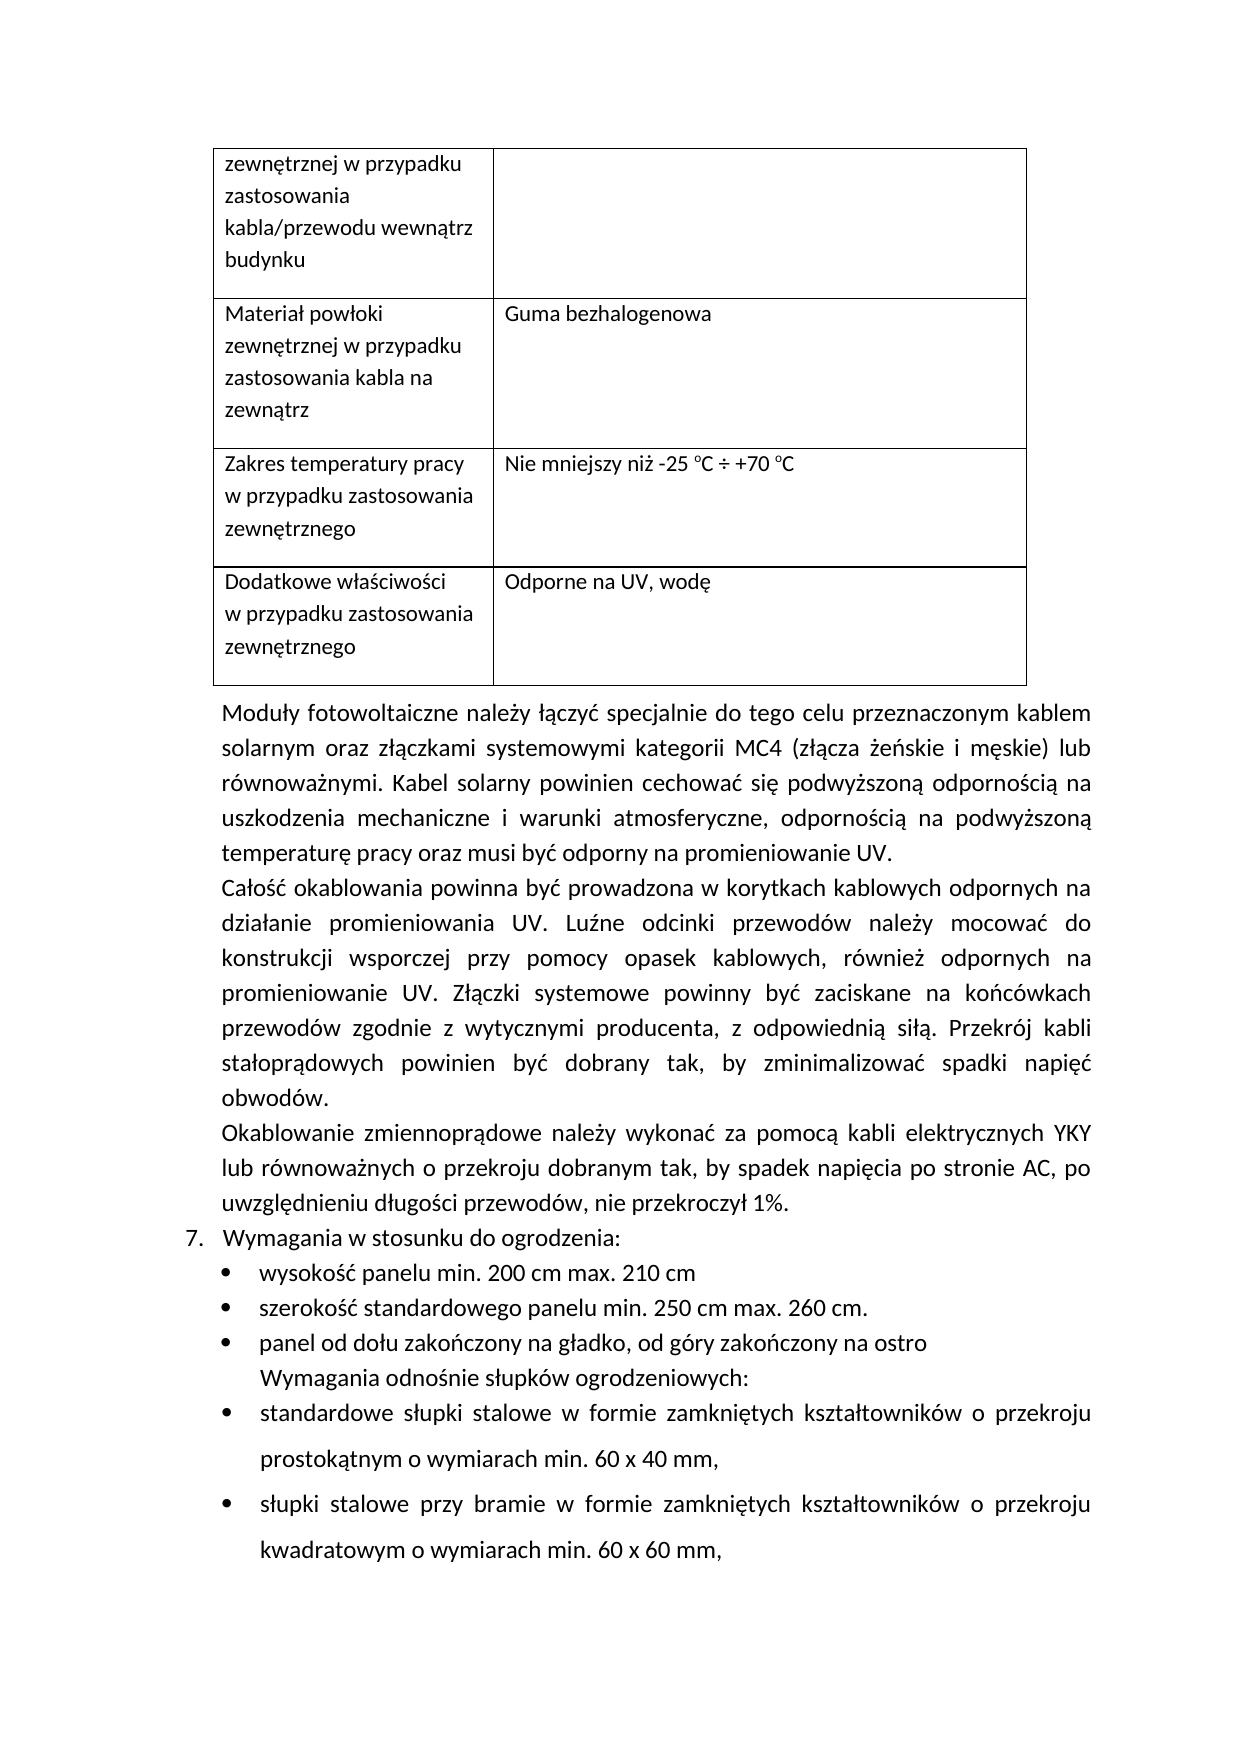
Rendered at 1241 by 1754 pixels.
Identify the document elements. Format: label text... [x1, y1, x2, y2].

table_cell Zakres temperatury pracy w przypadku zastosowania zewnętrznego [214, 449, 493, 566]
table_cell Nie mniejszy niż -25 oC ÷ +70 oC [494, 449, 1026, 566]
list słupki stalowe przy bramie w formie zamkniętych kształtowników o przekroju kwadratowym o wymiarach min. 60 x 60 mm, [222, 1489, 1093, 1565]
list Wymagania w stosunku do ogrodzenia: [185, 1222, 1093, 1253]
list standardowe słupki stalowe w formie zamkniętych kształtowników o przekroju prostokątnym o wymiarach min. 60 x 40 mm, [222, 1397, 1093, 1473]
text Całość okablowania powinna być prowadzona w korytkach kablowych odpornych na działanie promieniowania UV. Luźne odcinki przewodów należy mocować do konstrukcji wsporczej przy pomocy opasek kablowych, również odpornych na promieniowanie UV. Złączki systemowe powinny być zaciskane na końcówkach przewodów zgodnie z wytycznymi producenta, z odpowiednią siłą. Przekrój kabli stałoprądowych powinien być dobrany tak, by zminimalizować spadki napięć obwodów. [221, 872, 1093, 1113]
text Moduły fotowoltaiczne należy łączyć specjalnie do tego celu przeznaczonym kablem solarnym oraz złączkami systemowymi kategorii MC4 (złącza żeńskie i męskie) lub równoważnymi. Kabel solarny powinien cechować się podwyższoną odpornością na uszkodzenia mechaniczne i warunki atmosferyczne, odpornością na podwyższoną temperaturę pracy oraz musi być odporny na promieniowanie UV. [221, 697, 1093, 868]
list wysokość panelu min. 200 cm max. 210 cm [221, 1257, 1093, 1288]
list szerokość standardowego panelu min. 250 cm max. 260 cm. [221, 1292, 1093, 1323]
table_cell Materiał powłoki zewnętrznej w przypadku zastosowania kabla na zewnątrz [214, 299, 493, 448]
text Okablowanie zmiennoprądowe należy wykonać za pomocą kabli elektrycznych YKY lub równoważnych o przekroju dobranym tak, by spadek napięcia po stronie AC, po uwzględnieniu długości przewodów, nie przekroczył 1%. [221, 1117, 1093, 1218]
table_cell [494, 149, 1026, 298]
table_cell Guma bezhalogenowa [494, 299, 1026, 448]
text Wymagania odnośnie słupków ogrodzeniowych: [260, 1362, 1093, 1393]
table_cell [214, 149, 493, 298]
table_cell Dodatkowe właściwości w przypadku zastosowania zewnętrznego [214, 568, 493, 684]
table_cell Odporne na UV, wodę [494, 568, 1026, 684]
list panel od dołu zakończony na gładko, od góry zakończony na ostro [221, 1327, 1093, 1358]
